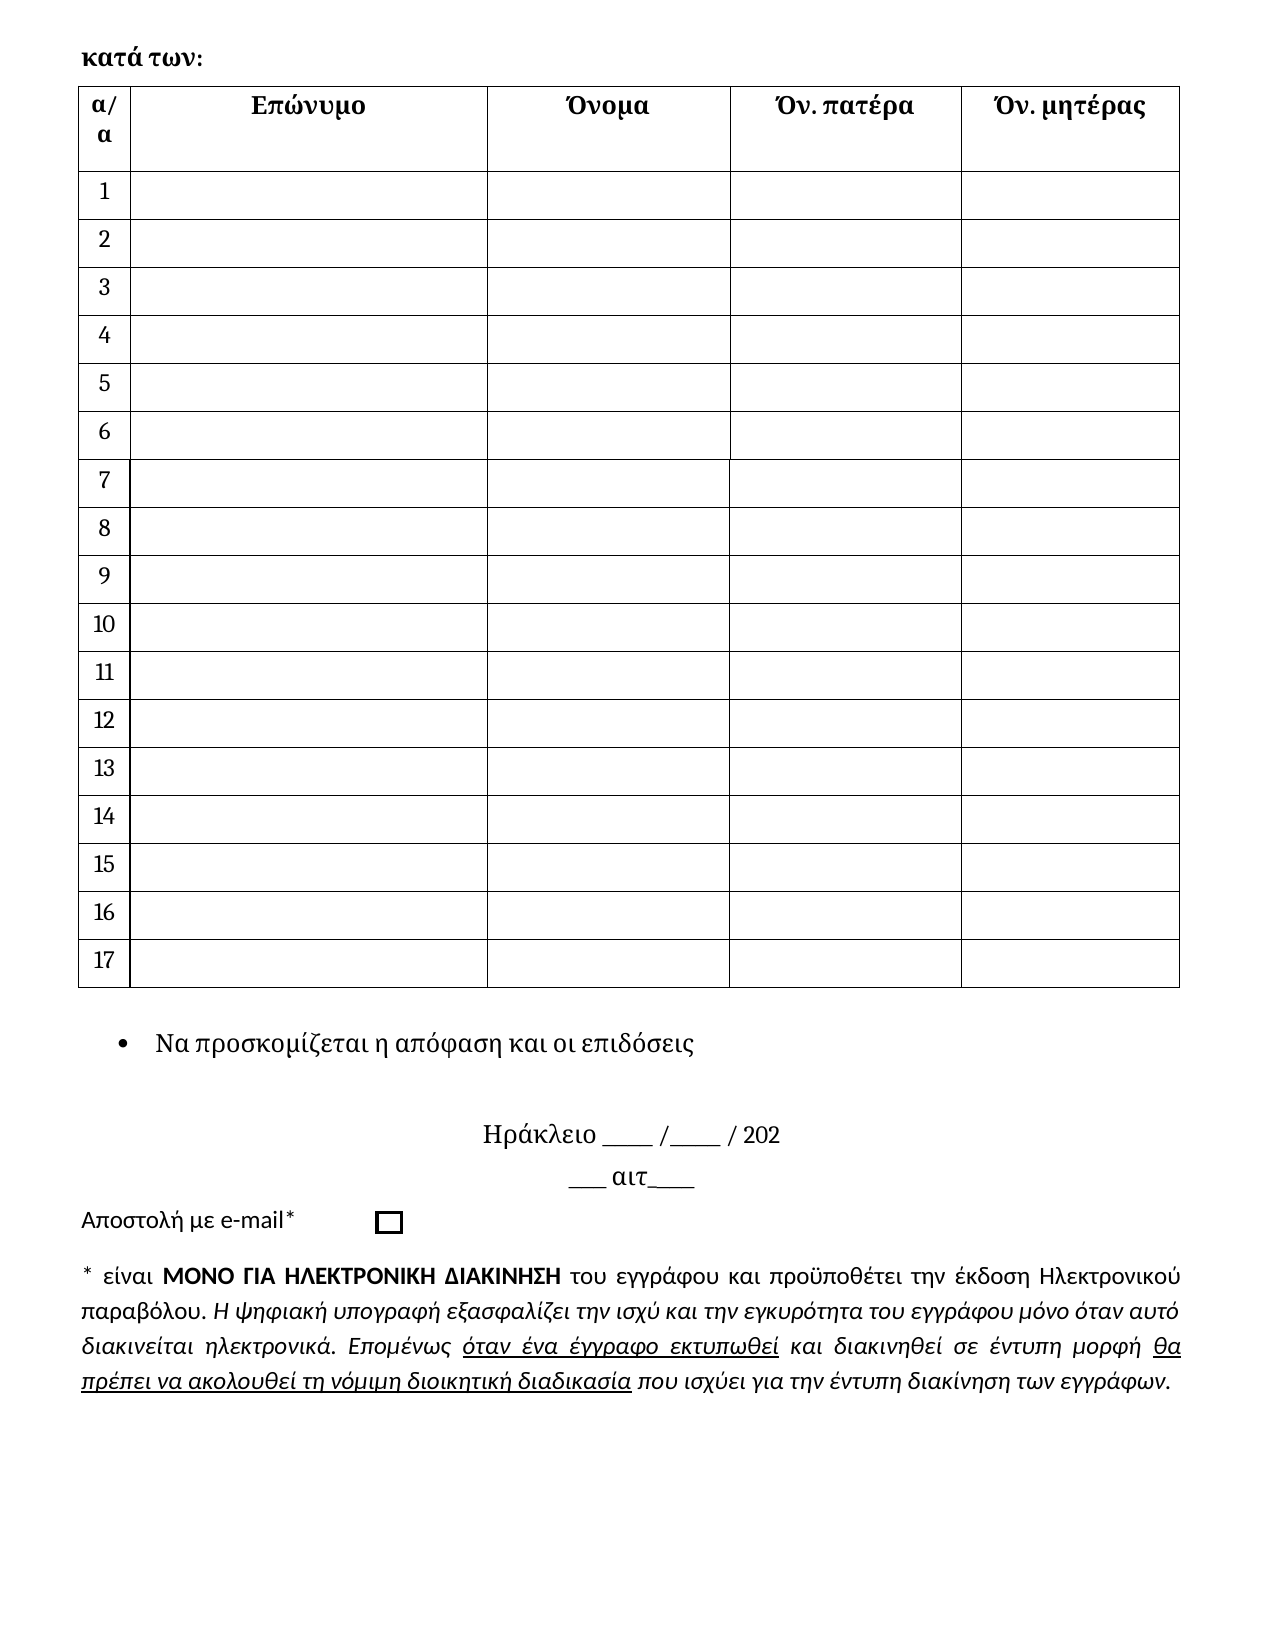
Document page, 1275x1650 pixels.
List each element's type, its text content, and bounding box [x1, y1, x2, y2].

table_cell [730, 700, 961, 747]
table_cell [131, 844, 487, 891]
table_cell [131, 748, 487, 795]
table_header Επώνυμο [131, 87, 487, 171]
table_cell 9 [79, 556, 129, 603]
table_cell [731, 364, 961, 411]
table_cell [131, 220, 487, 267]
table_cell [131, 940, 487, 987]
table_cell [488, 892, 729, 939]
table_cell 13 [79, 748, 129, 795]
table_cell [131, 412, 487, 459]
table_cell [962, 220, 1179, 267]
text * είναι ΜΟΝΟ ΓΙΑ ΗΛΕΚΤΡΟΝΙΚΗ ΔΙΑΚΙΝΗΣΗ του εγγράφου και προϋποθέτει την έκδοση Ηλεκτρονικού παραβόλου. Η ψηφιακή υπογραφή εξασφαλίζει την ισχύ και την εγκυρότητα του εγγράφου μόνο όταν αυτό διακινείται ηλεκτρονικά. Επομένως όταν ένα έγγραφο εκτυπωθεί και διακινηθεί σε έντυπη μορφή θα πρέπει να ακολουθεί τη νόμιμη διοικητική διαδικασία που ισχύει για την έντυπη διακίνηση των εγγράφων. [81, 1260, 1181, 1396]
table_cell [730, 604, 961, 651]
table_cell [131, 604, 487, 651]
table_cell [131, 892, 487, 939]
table_cell [488, 508, 729, 555]
table_cell [488, 700, 729, 747]
table_cell [731, 412, 961, 459]
table_cell [962, 844, 1179, 891]
table_cell [962, 412, 1179, 459]
table_header Όνομα [488, 87, 730, 171]
table_cell 6 [79, 412, 130, 459]
table_cell [488, 652, 729, 699]
table_cell [488, 604, 729, 651]
table_cell 10 [79, 604, 129, 651]
table_cell [962, 940, 1179, 987]
table_cell [731, 220, 961, 267]
table_cell [730, 748, 961, 795]
text κατά των: [81, 44, 1181, 73]
table_cell [131, 316, 487, 363]
table_cell [730, 460, 961, 507]
table_cell [131, 556, 487, 603]
table_cell [131, 508, 487, 555]
table_cell 5 [79, 364, 130, 411]
table_cell [488, 268, 730, 315]
table_cell [962, 700, 1179, 747]
table_cell [131, 796, 487, 843]
table_cell [962, 172, 1179, 219]
table_cell [962, 748, 1179, 795]
table_cell [962, 556, 1179, 603]
table_header Όν. μητέρας [962, 87, 1179, 171]
table_cell 4 [79, 316, 130, 363]
table_cell [488, 940, 729, 987]
table_cell [730, 796, 961, 843]
table_cell [488, 220, 730, 267]
table_cell [488, 364, 730, 411]
table_cell [488, 556, 729, 603]
table_cell [488, 412, 730, 459]
table_cell 7 [79, 460, 129, 507]
table_cell [731, 172, 961, 219]
table_cell [131, 460, 487, 507]
table_cell [131, 364, 487, 411]
table_cell 17 [79, 940, 129, 987]
table_cell [131, 268, 487, 315]
table_cell [730, 652, 961, 699]
table_cell [488, 844, 729, 891]
table_cell [730, 940, 961, 987]
table_cell [962, 268, 1179, 315]
table_cell [488, 316, 730, 363]
table_cell [488, 796, 729, 843]
text Ηράκλειο ____ /____ / 202 [81, 1120, 1181, 1150]
table_cell [488, 172, 730, 219]
table_cell 14 [79, 796, 129, 843]
table_cell 16 [79, 892, 129, 939]
table_cell 11 [79, 652, 129, 699]
table_cell [131, 172, 487, 219]
table_cell 12 [79, 700, 129, 747]
table_header α/α [79, 87, 130, 171]
table_cell [962, 460, 1179, 507]
table_cell 15 [79, 844, 129, 891]
table_cell [730, 844, 961, 891]
table_header Όν. πατέρα [731, 87, 961, 171]
table_cell [962, 316, 1179, 363]
table_cell [131, 652, 487, 699]
table_cell 2 [79, 220, 130, 267]
table_cell [962, 364, 1179, 411]
table_cell [131, 700, 487, 747]
table_cell [730, 556, 961, 603]
table_cell [730, 508, 961, 555]
table_cell [731, 316, 961, 363]
table_cell [962, 508, 1179, 555]
table_cell 1 [79, 172, 130, 219]
table_cell [730, 892, 961, 939]
table_cell [731, 268, 961, 315]
table_cell [962, 652, 1179, 699]
table_cell 3 [79, 268, 130, 315]
table_cell [488, 748, 729, 795]
table_cell [962, 796, 1179, 843]
list Να προσκομίζεται η απόφαση και οι επιδόσεις [119, 1029, 1181, 1058]
table_cell 8 [79, 508, 129, 555]
text ___ αιτ____ [81, 1162, 1181, 1192]
text Αποστολή με e-mail* [81, 1204, 1181, 1235]
table_cell [488, 460, 729, 507]
table_cell [962, 892, 1179, 939]
table_cell [962, 604, 1179, 651]
